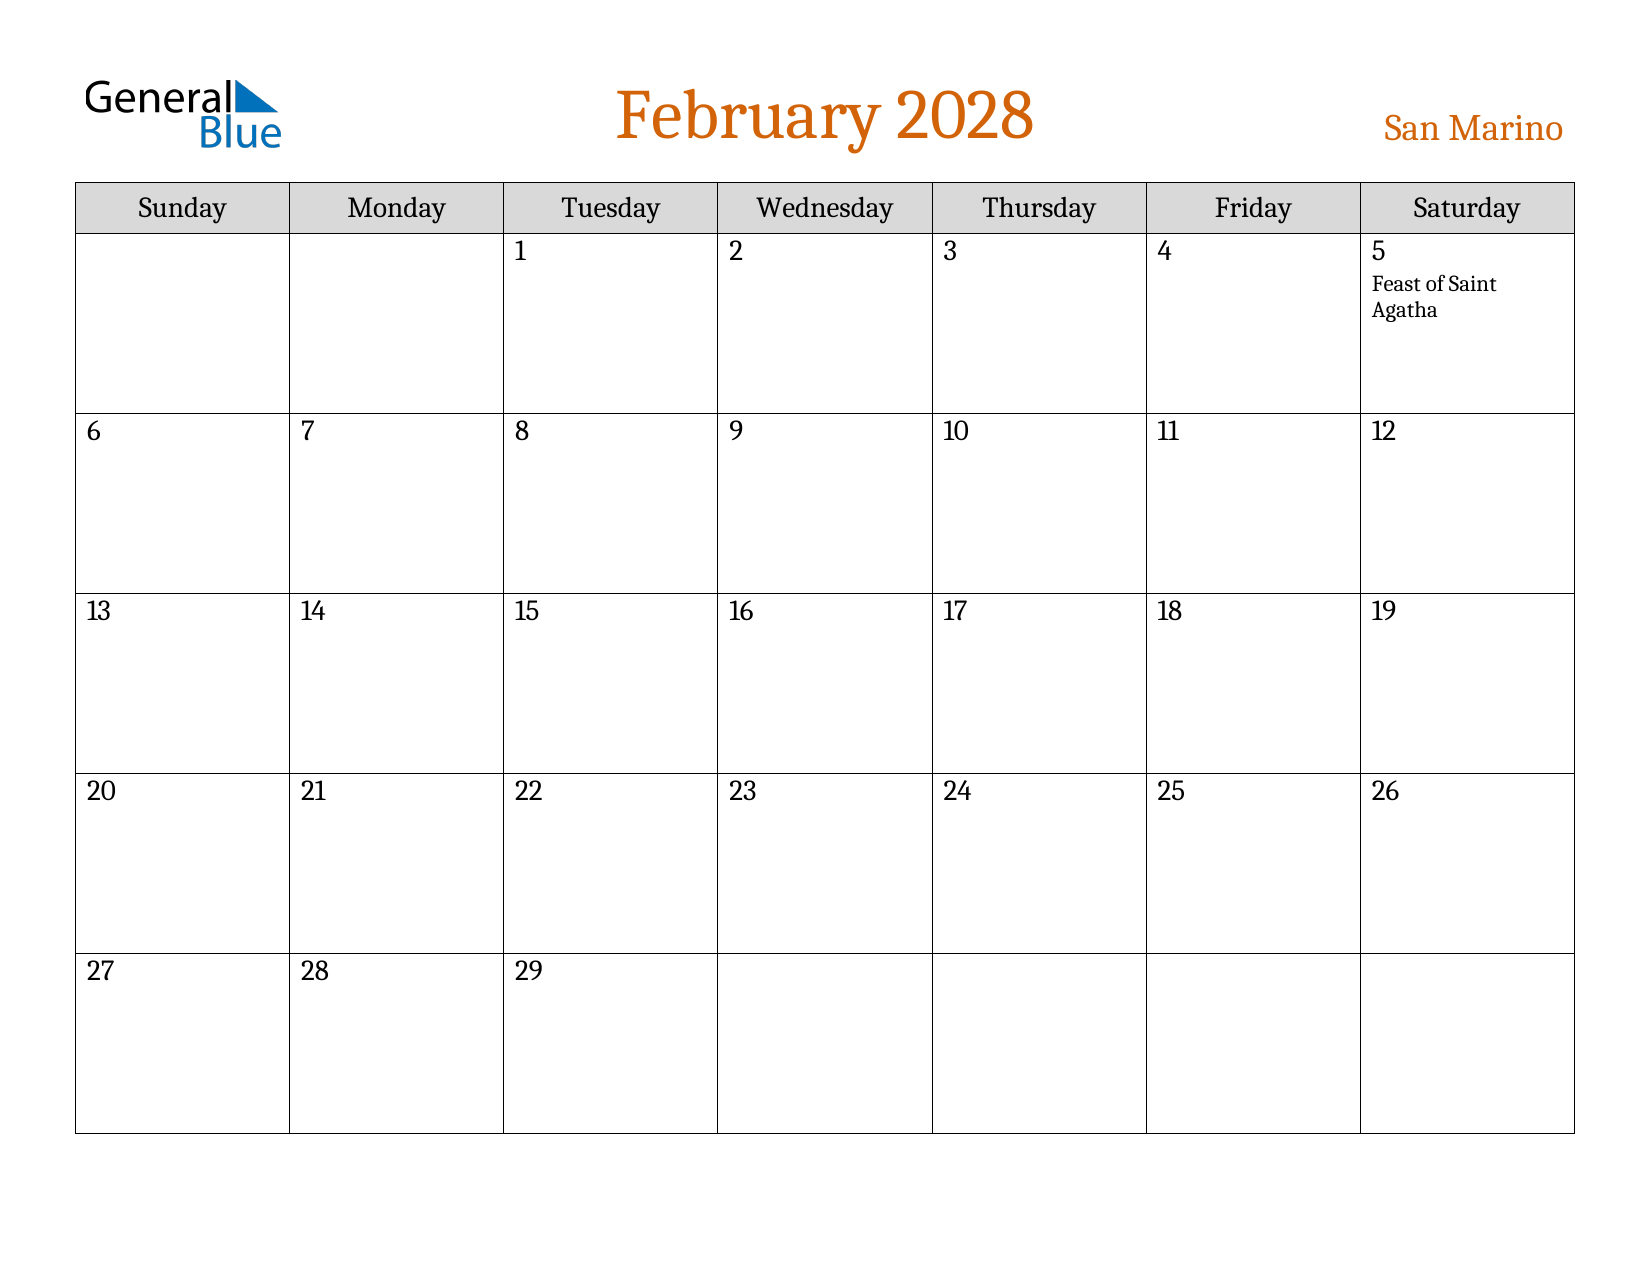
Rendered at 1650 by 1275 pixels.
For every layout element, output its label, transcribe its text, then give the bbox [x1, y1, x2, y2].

table_cell 6 [76, 414, 289, 450]
table_cell 7 [290, 414, 503, 450]
table_cell 2 [718, 234, 932, 270]
table_cell [504, 810, 717, 953]
table_cell Feast of Saint Agatha [1361, 270, 1574, 413]
table_header [76, 75, 503, 182]
table_cell [1361, 810, 1574, 953]
table_cell [933, 630, 1146, 773]
picture [86, 80, 281, 148]
table_cell Friday [1147, 183, 1360, 233]
table_cell 4 [1147, 234, 1360, 270]
table_cell 20 [76, 774, 289, 810]
table_cell [1361, 990, 1574, 1133]
table_cell 13 [76, 594, 289, 630]
table_cell 8 [504, 414, 717, 450]
table_cell [1147, 954, 1360, 990]
table_cell [718, 810, 932, 953]
table_cell 16 [718, 594, 932, 630]
table_cell [933, 450, 1146, 593]
table_cell [718, 954, 932, 990]
table_cell 11 [1147, 414, 1360, 450]
table_cell [1147, 990, 1360, 1133]
table_cell [1361, 954, 1574, 990]
table_cell 19 [1361, 594, 1574, 630]
table_cell [718, 630, 932, 773]
table_cell [76, 630, 289, 773]
table_cell 14 [290, 594, 503, 630]
table_cell 1 [504, 234, 717, 270]
table_cell 12 [1361, 414, 1574, 450]
table_cell [76, 234, 289, 270]
table_cell [1147, 630, 1360, 773]
table_cell [504, 990, 717, 1133]
table_cell 9 [718, 414, 932, 450]
table_cell [76, 990, 289, 1133]
table_cell 25 [1147, 774, 1360, 810]
table_cell 24 [933, 774, 1146, 810]
table_cell [933, 954, 1146, 990]
table_cell Thursday [933, 183, 1146, 233]
table_cell [76, 810, 289, 953]
table_cell [76, 270, 289, 413]
table_cell [933, 990, 1146, 1133]
table_cell [504, 450, 717, 593]
table_cell [1147, 270, 1360, 413]
table_cell [718, 270, 932, 413]
table_cell [933, 810, 1146, 953]
table_cell 26 [1361, 774, 1574, 810]
table_cell [718, 450, 932, 593]
table_cell 22 [504, 774, 717, 810]
table_cell Saturday [1361, 183, 1574, 233]
table_cell [290, 630, 503, 773]
table_cell [1147, 450, 1360, 593]
table_cell 15 [504, 594, 717, 630]
table_cell 21 [290, 774, 503, 810]
table_cell 23 [718, 774, 932, 810]
table_cell 3 [933, 234, 1146, 270]
table_cell [504, 270, 717, 413]
table_cell [1361, 450, 1574, 593]
table_cell [290, 234, 503, 270]
table_cell Tuesday [504, 183, 717, 233]
table_cell [1147, 810, 1360, 953]
table_header San Marino [1146, 75, 1574, 182]
table_cell [718, 990, 932, 1133]
table_cell [290, 810, 503, 953]
table_cell 10 [933, 414, 1146, 450]
table_cell [933, 270, 1146, 413]
table_cell 27 [76, 954, 289, 990]
table_cell 28 [290, 954, 503, 990]
table_cell [290, 450, 503, 593]
table_cell Sunday [76, 183, 289, 233]
table_cell [290, 270, 503, 413]
table_cell Wednesday [718, 183, 932, 233]
table_cell [290, 990, 503, 1133]
table_cell 29 [504, 954, 717, 990]
table_cell [1361, 630, 1574, 773]
table_cell 5 [1361, 234, 1574, 270]
table_cell 18 [1147, 594, 1360, 630]
table_cell Monday [290, 183, 503, 233]
table_header February 2028 [504, 75, 1146, 182]
table_cell [504, 630, 717, 773]
table_cell [76, 450, 289, 593]
table_cell 17 [933, 594, 1146, 630]
